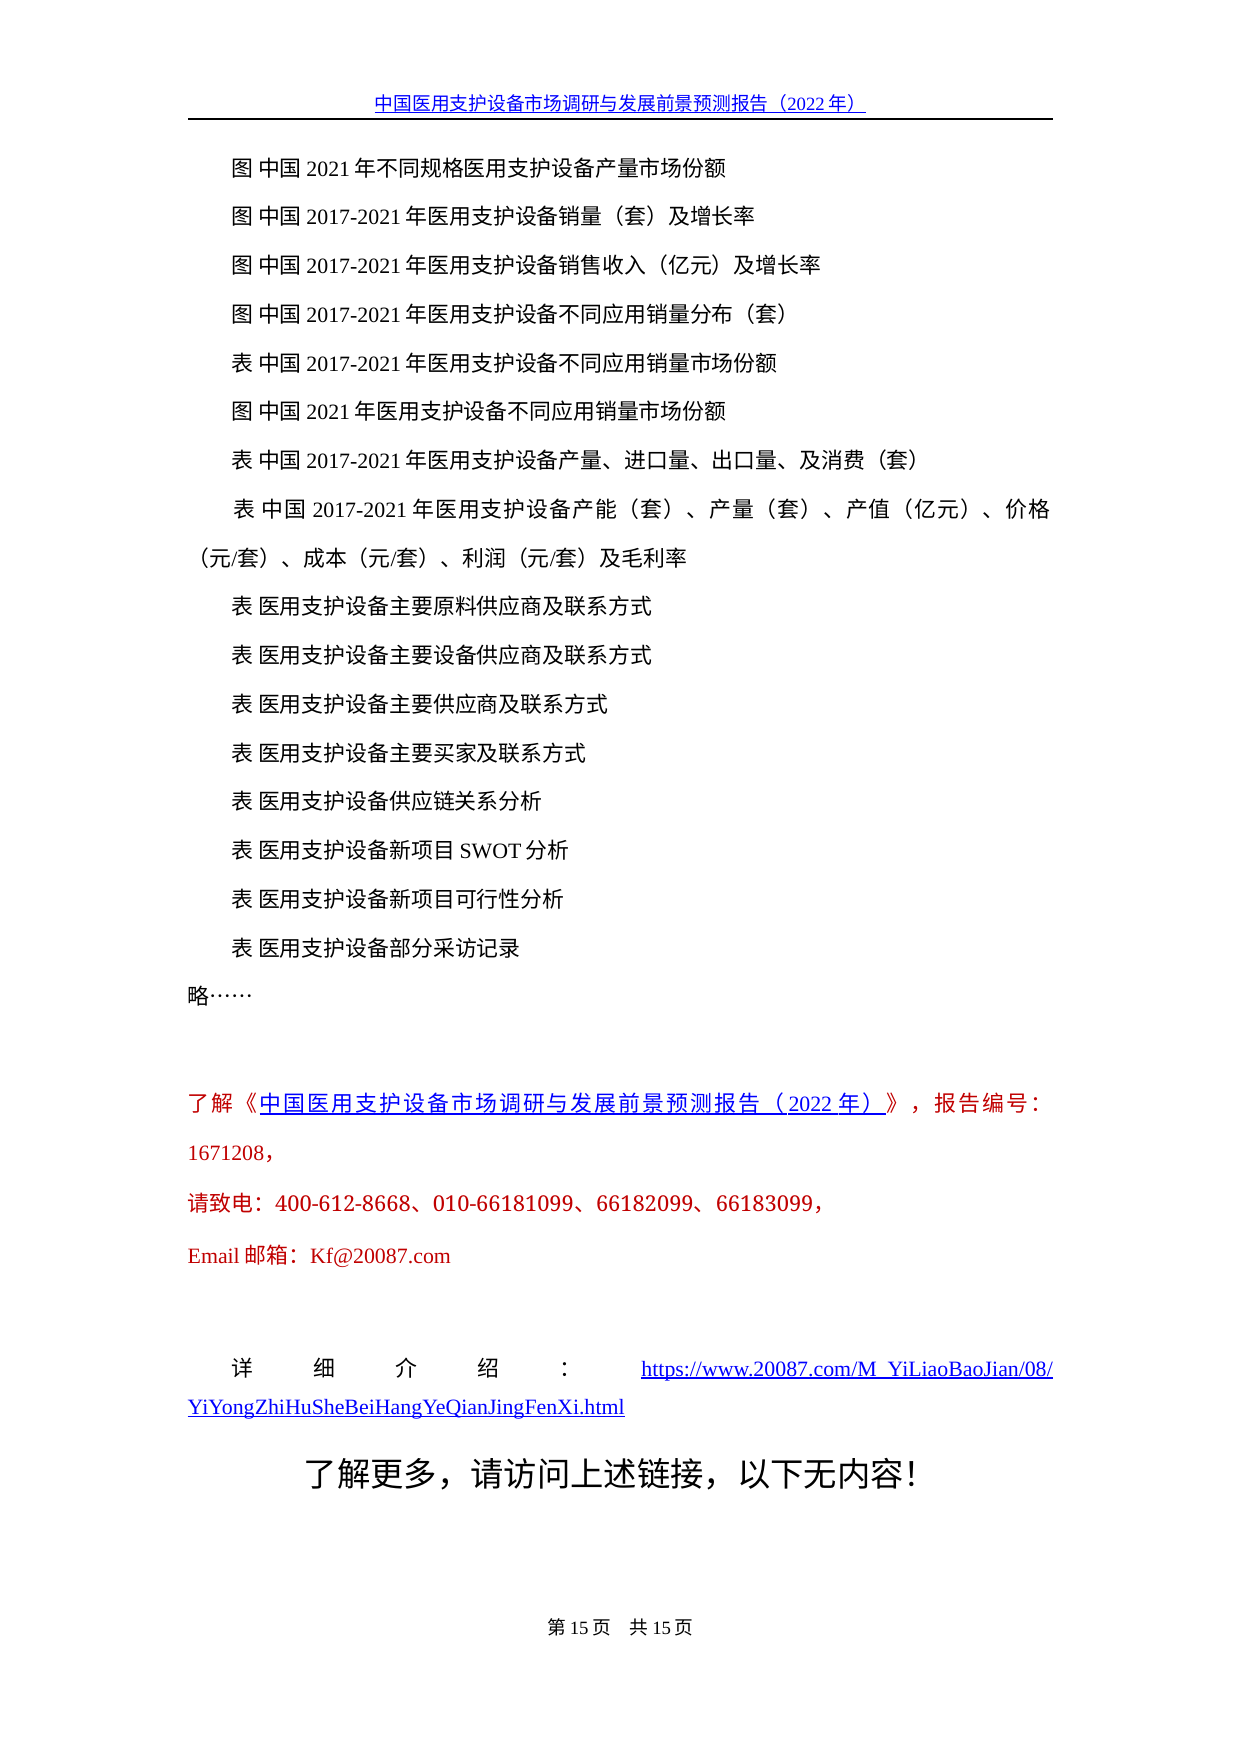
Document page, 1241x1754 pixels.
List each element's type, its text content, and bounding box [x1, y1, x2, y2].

title 了解更多，请访问上述链接，以下无内容！ [187, 1439, 1053, 1504]
text Email邮箱：Kf@20087.com [187, 1237, 1053, 1270]
text 了解《中国医用支护设备市场调研与发展前景预测报告（2022年）》，报告编号：1671208， [187, 1085, 1053, 1167]
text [187, 150, 1053, 1011]
text 请致电：400-612-8668、010-66181099、66182099、66183099， [187, 1186, 1053, 1218]
text 详细介绍：https://www.20087.com/M_YiLiaoBaoJian/08/YiYongZhiHuSheBeiHangYeQianJingFenXi.html [187, 1350, 1053, 1423]
